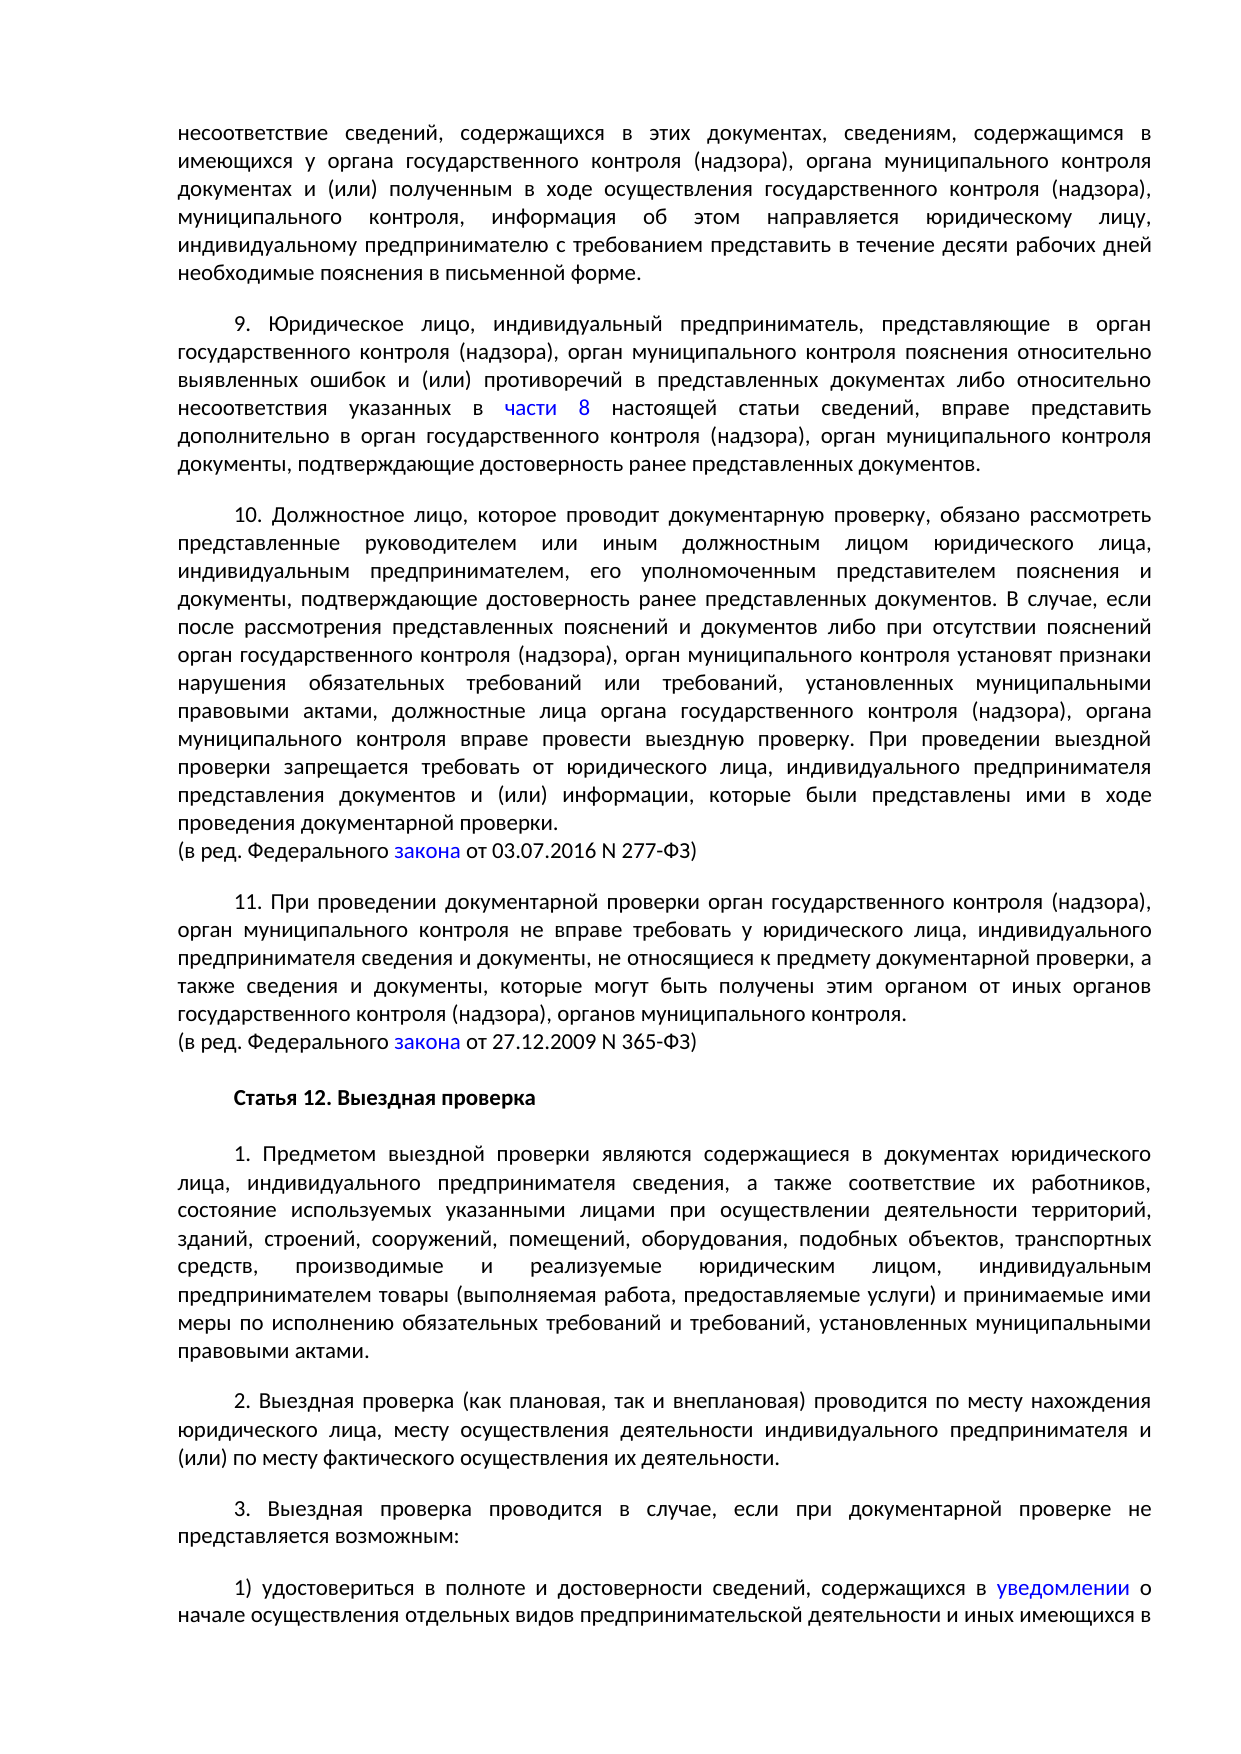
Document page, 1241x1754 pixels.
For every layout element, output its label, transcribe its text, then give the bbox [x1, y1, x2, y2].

text (в ред. Федерального закона от 03.07.2016 N 277-ФЗ) [177, 836, 1152, 864]
text 3. Выездная проверка проводится в случае, если при документарной проверке не представляется возможным: [177, 1494, 1152, 1550]
text 10. Должностное лицо, которое проводит документарную проверку, обязано рассмотреть представленные руководителем или иным должностным лицом юридического лица, индивидуальным предпринимателем, его уполномоченным представителем пояснения и документы, подтверждающие достоверность ранее представленных документов. В случае, если после рассмотрения представленных пояснений и документов либо при отсутствии пояснений орган государственного контроля (надзора), орган муниципального контроля установят признаки нарушения обязательных требований или требований, установленных муниципальными правовыми актами, должностные лица органа государственного контроля (надзора), органа муниципального контроля вправе провести выездную проверку. При проведении выездной проверки запрещается требовать от юридического лица, индивидуального предпринимателя представления документов и (или) информации, которые были представлены ими в ходе проведения документарной проверки. [177, 500, 1152, 836]
text 1. Предметом выездной проверки являются содержащиеся в документах юридического лица, индивидуального предпринимателя сведения, а также соответствие их работников, состояние используемых указанными лицами при осуществлении деятельности территорий, зданий, строений, сооружений, помещений, оборудования, подобных объектов, транспортных средств, производимые и реализуемые юридическим лицом, индивидуальным предпринимателем товары (выполняемая работа, предоставляемые услуги) и принимаемые ими меры по исполнению обязательных требований и требований, установленных муниципальными правовыми актами. [177, 1139, 1152, 1364]
text 2. Выездная проверка (как плановая, так и внеплановая) проводится по месту нахождения юридического лица, месту осуществления деятельности индивидуального предпринимателя и (или) по месту фактического осуществления их деятельности. [177, 1387, 1152, 1471]
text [177, 1573, 1152, 1629]
text 9. Юридическое лицо, индивидуальный предприниматель, представляющие в орган государственного контроля (надзора), орган муниципального контроля пояснения относительно выявленных ошибок и (или) противоречий в представленных документах либо относительно несоответствия указанных в части 8 настоящей статьи сведений, вправе представить дополнительно в орган государственного контроля (надзора), орган муниципального контроля документы, подтверждающие достоверность ранее представленных документов. [177, 309, 1152, 477]
text (в ред. Федерального закона от 27.12.2009 N 365-ФЗ) [177, 1027, 1152, 1056]
title Статья 12. Выездная проверка [177, 1083, 1152, 1112]
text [177, 118, 1152, 286]
text 11. При проведении документарной проверки орган государственного контроля (надзора), орган муниципального контроля не вправе требовать у юридического лица, индивидуального предпринимателя сведения и документы, не относящиеся к предмету документарной проверки, а также сведения и документы, которые могут быть получены этим органом от иных органов государственного контроля (надзора), органов муниципального контроля. [177, 887, 1152, 1027]
